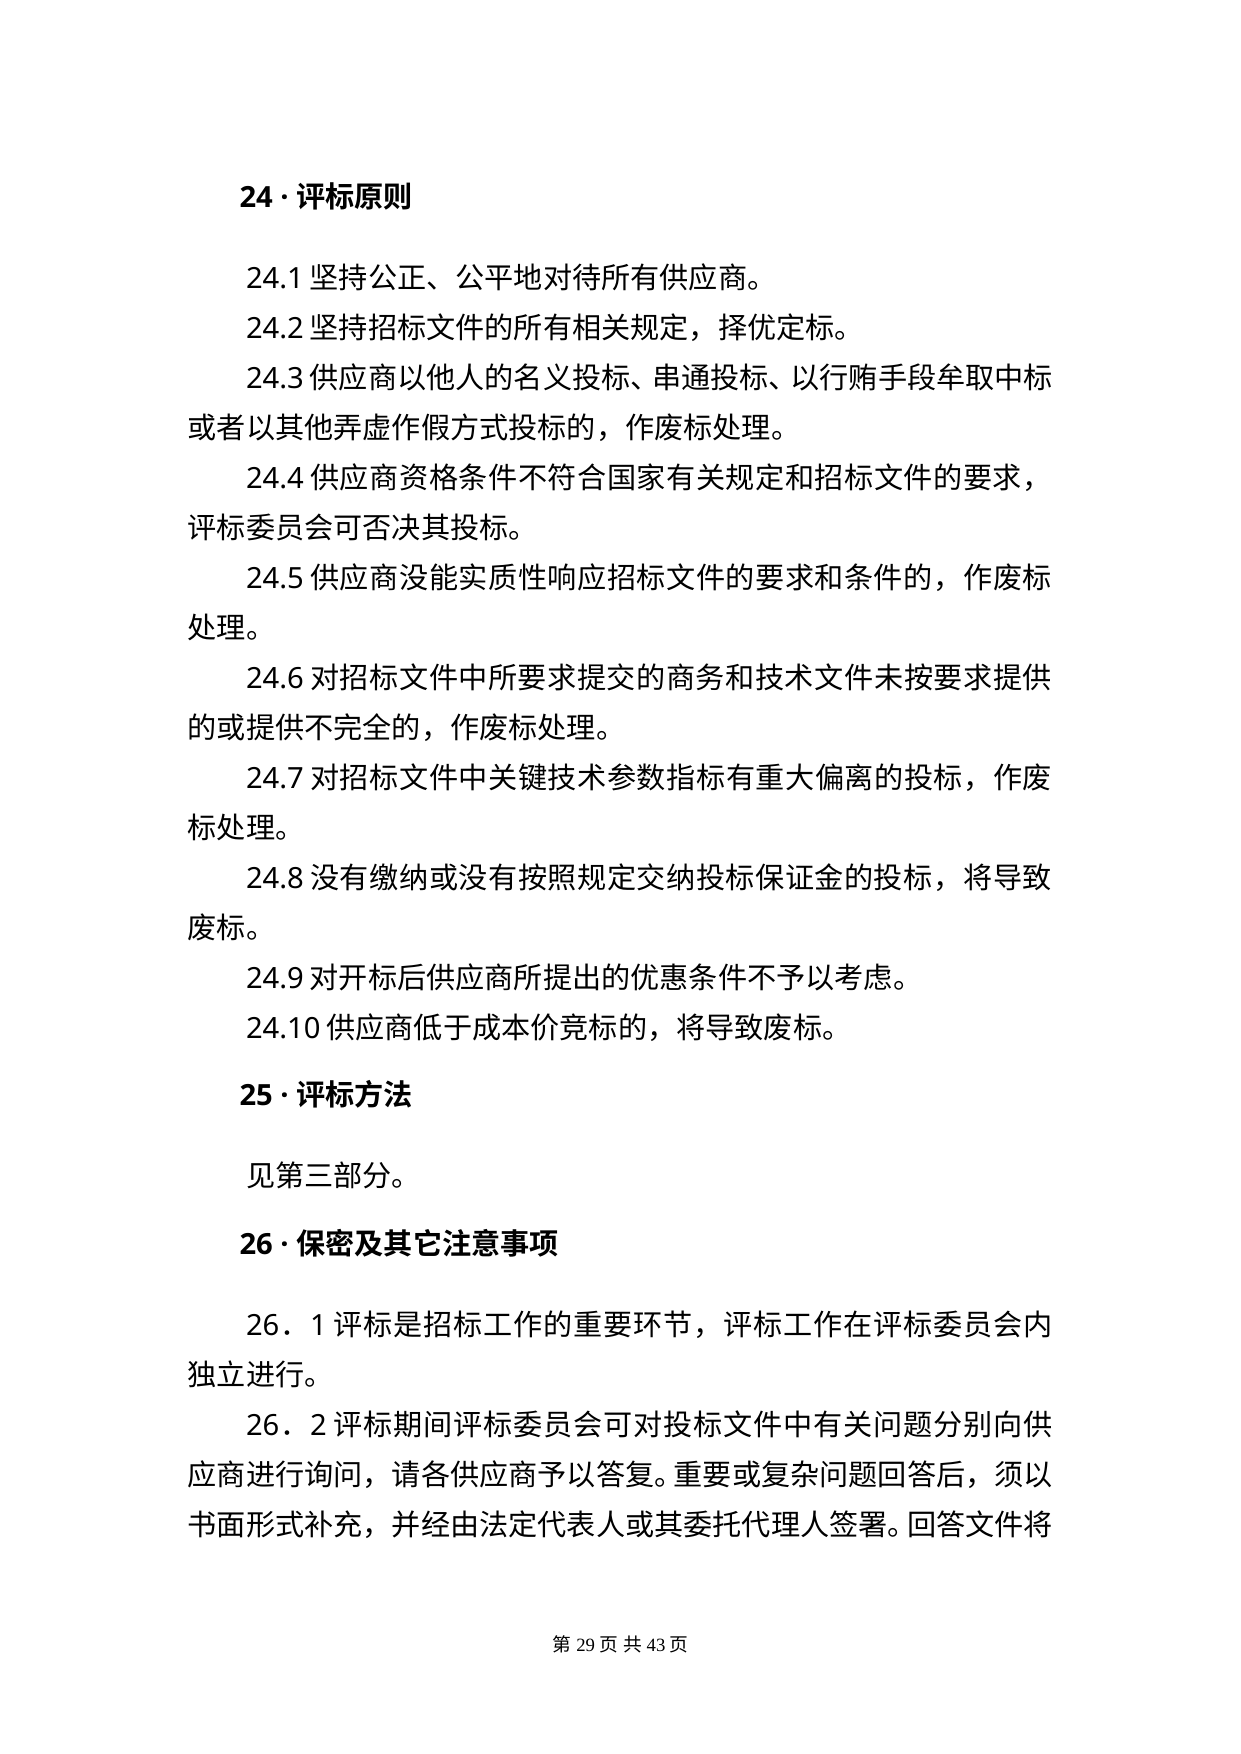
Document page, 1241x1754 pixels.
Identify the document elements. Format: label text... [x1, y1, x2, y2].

text 24.1坚持公正、公平地对待所有供应商。 [187, 248, 1053, 298]
text 24.10供应商低于成本价竞标的，将导致废标。 [187, 998, 1053, 1048]
text 26．1评标是招标工作的重要环节，评标工作在评标委员会内独立进行。 [187, 1295, 1053, 1395]
text 24.8没有缴纳或没有按照规定交纳投标保证金的投标，将导致废标。 [187, 848, 1053, 948]
text 24.6对招标文件中所要求提交的商务和技术文件未按要求提供的或提供不完全的，作废标处理。 [187, 648, 1053, 748]
text 24 · 评标原则 [187, 162, 1053, 227]
text 25 · 评标方法 [187, 1061, 1053, 1126]
text 24.5供应商没能实质性响应招标文件的要求和条件的，作废标处理。 [187, 548, 1053, 648]
text 见第三部分。 [187, 1147, 1053, 1197]
text 24.3供应商以他人的名义投标、串通投标、以行贿手段牟取中标或者以其他弄虚作假方式投标的，作废标处理。 [187, 348, 1053, 448]
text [187, 1395, 1053, 1545]
text 24.2坚持招标文件的所有相关规定，择优定标。 [187, 298, 1053, 348]
text 26 · 保密及其它注意事项 [187, 1209, 1053, 1274]
text 24.7对招标文件中关键技术参数指标有重大偏离的投标，作废标处理。 [187, 748, 1053, 848]
text 24.4供应商资格条件不符合国家有关规定和招标文件的要求，评标委员会可否决其投标。 [187, 448, 1053, 548]
text 24.9对开标后供应商所提出的优惠条件不予以考虑。 [187, 948, 1053, 998]
